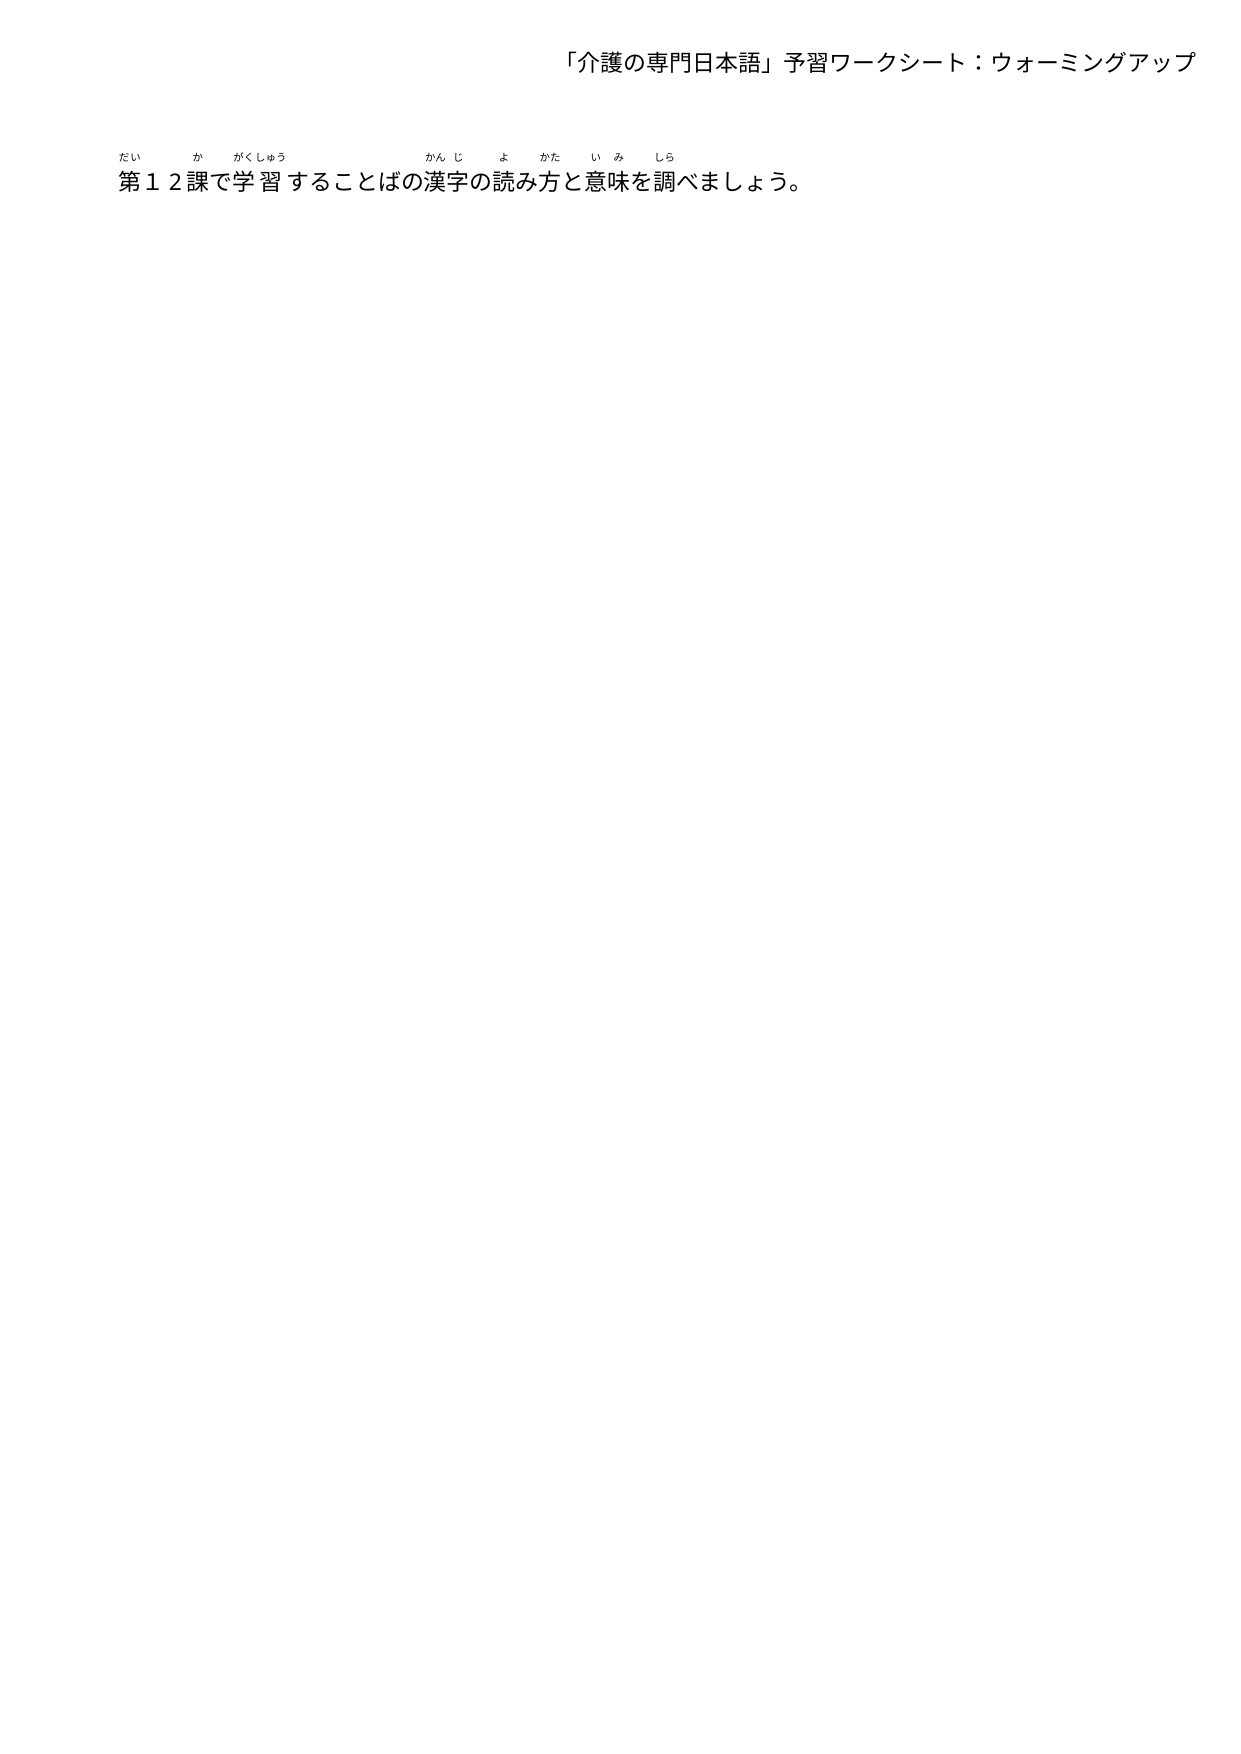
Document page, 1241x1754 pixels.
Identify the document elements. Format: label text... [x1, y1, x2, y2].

text １2ですることばののみとをべましょう。 [118, 136, 1196, 211]
